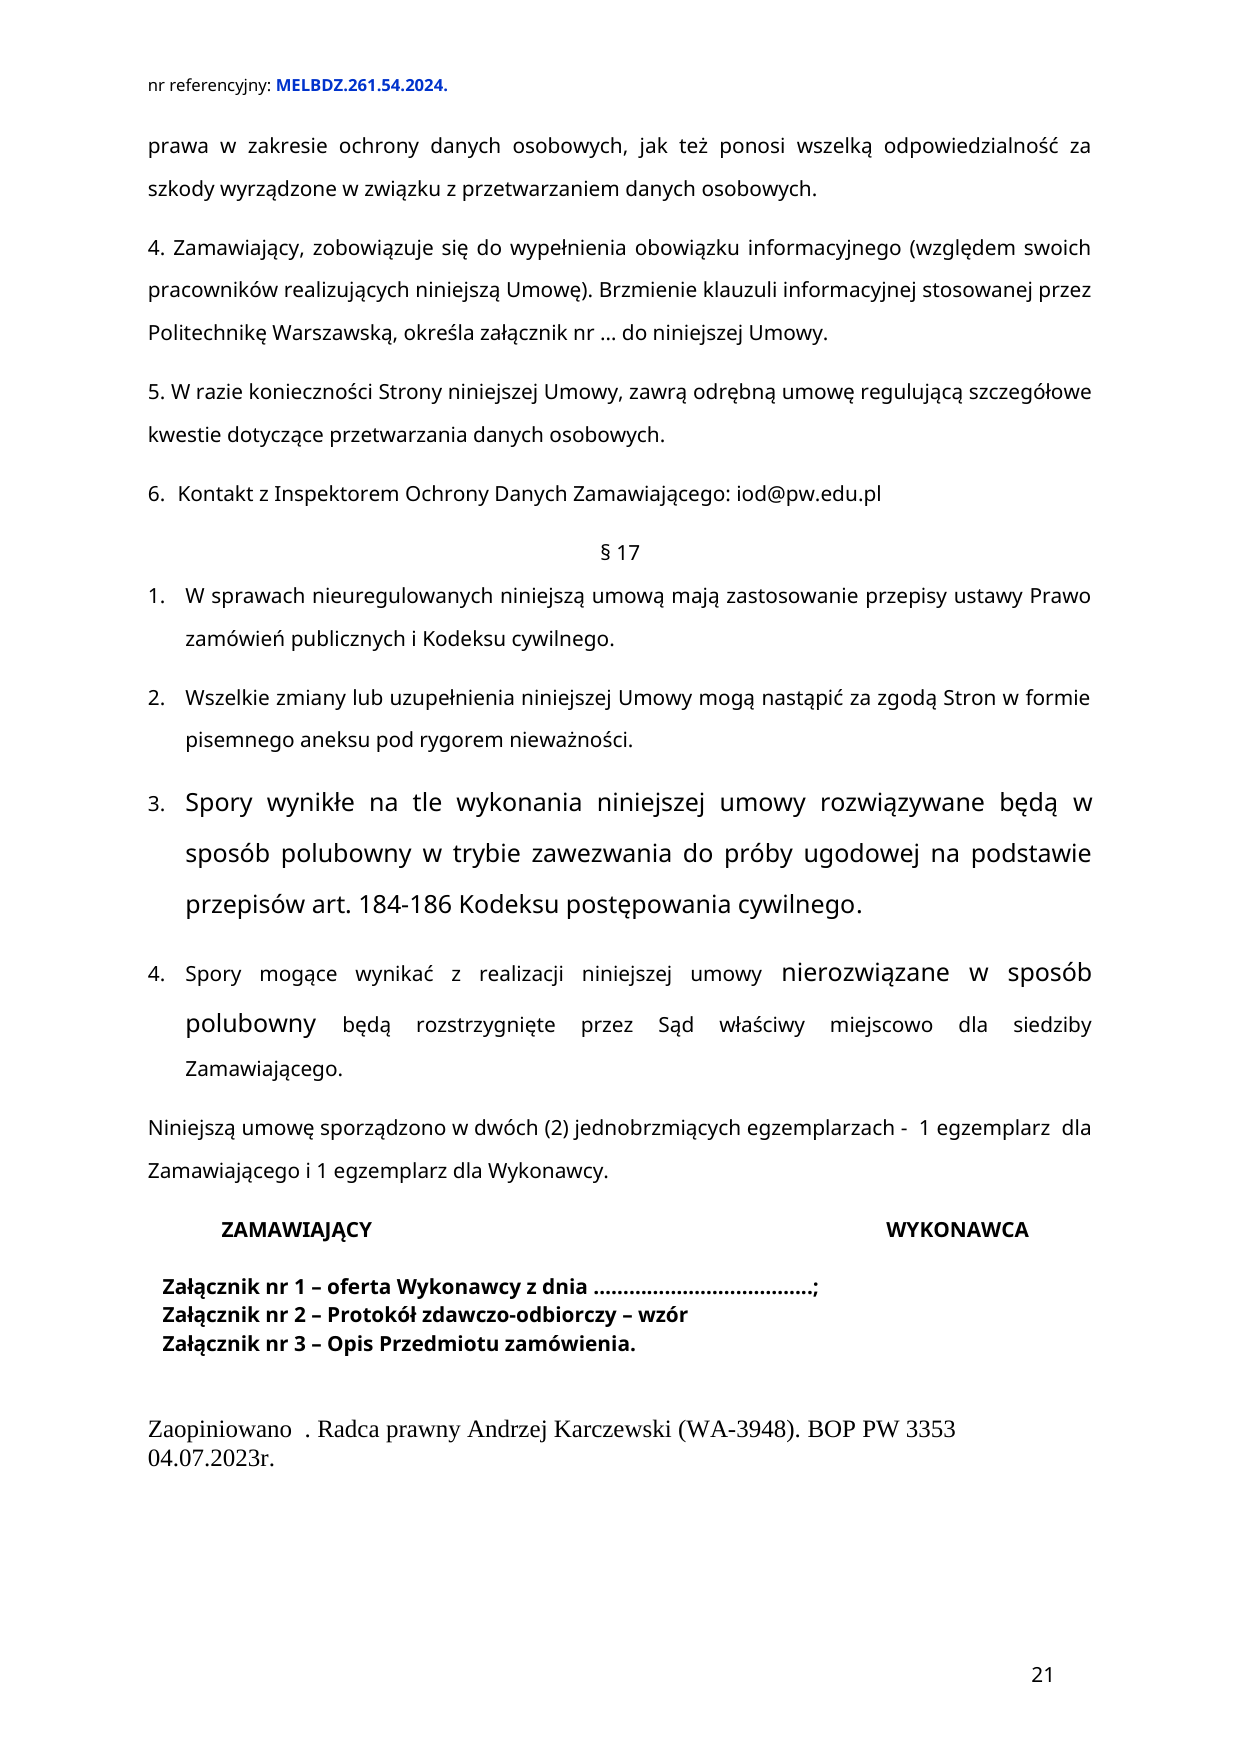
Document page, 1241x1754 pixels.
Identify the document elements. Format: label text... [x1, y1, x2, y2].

text Załącznik nr 1 – oferta Wykonawcy z dnia ……………………………....; [148, 1272, 1092, 1300]
text ZAMAWIAJĄCY WYKONAWCA [148, 1215, 1092, 1243]
list W sprawach nieuregulowanych niniejszą umową mają zastosowanie przepisy ustawy Prawo zamówień publicznych i Kodeksu cywilnego. [148, 581, 1092, 652]
text Niniejszą umowę sporządzono w dwóch (2) jednobrzmiących egzemplarzach - 1 egzemplarz dla Zamawiającego i 1 egzemplarz dla Wykonawcy. [148, 1113, 1092, 1184]
text § 17 [148, 538, 1092, 567]
list Wszelkie zmiany lub uzupełnienia niniejszej Umowy mogą nastąpić za zgodą Stron w formie pisemnego aneksu pod rygorem nieważności. [148, 683, 1092, 754]
text Załącznik nr 3 – Opis Przedmiotu zamówienia. [148, 1329, 1092, 1357]
text Zaopiniowano . Radca prawny Andrzej Karczewski (WA-3948). BOP PW 3353 04.07.2023r. [148, 1414, 1092, 1472]
text Załącznik nr 2 – Protokół zdawczo-odbiorczy – wzór [148, 1300, 1092, 1329]
list Kontakt z Inspektorem Ochrony Danych Zamawiającego: iod@pw.edu.pl [148, 479, 1092, 508]
text 4. Zamawiający, zobowiązuje się do wypełnienia obowiązku informacyjnego (względem swoich pracowników realizujących niniejszą Umowę). Brzmienie klauzuli informacyjnej stosowanej przez Politechnikę Warszawską, określa załącznik nr … do niniejszej Umowy. [148, 233, 1092, 347]
list Spory mogące wynikać z realizacji niniejszej umowy nierozwiązane w sposób polubowny będą rozstrzygnięte przez Sąd właściwy miejscowo dla siedziby Zamawiającego. [148, 955, 1092, 1082]
text 5. W razie konieczności Strony niniejszej Umowy, zawrą odrębną umowę regulującą szczegółowe kwestie dotyczące przetwarzania danych osobowych. [148, 377, 1092, 448]
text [148, 131, 1092, 202]
list Spory wynikłe na tle wykonania niniejszej umowy rozwiązywane będą w sposób polubowny w trybie zawezwania do próby ugodowej na podstawie przepisów art. 184-186 Kodeksu postępowania cywilnego. [148, 785, 1092, 921]
